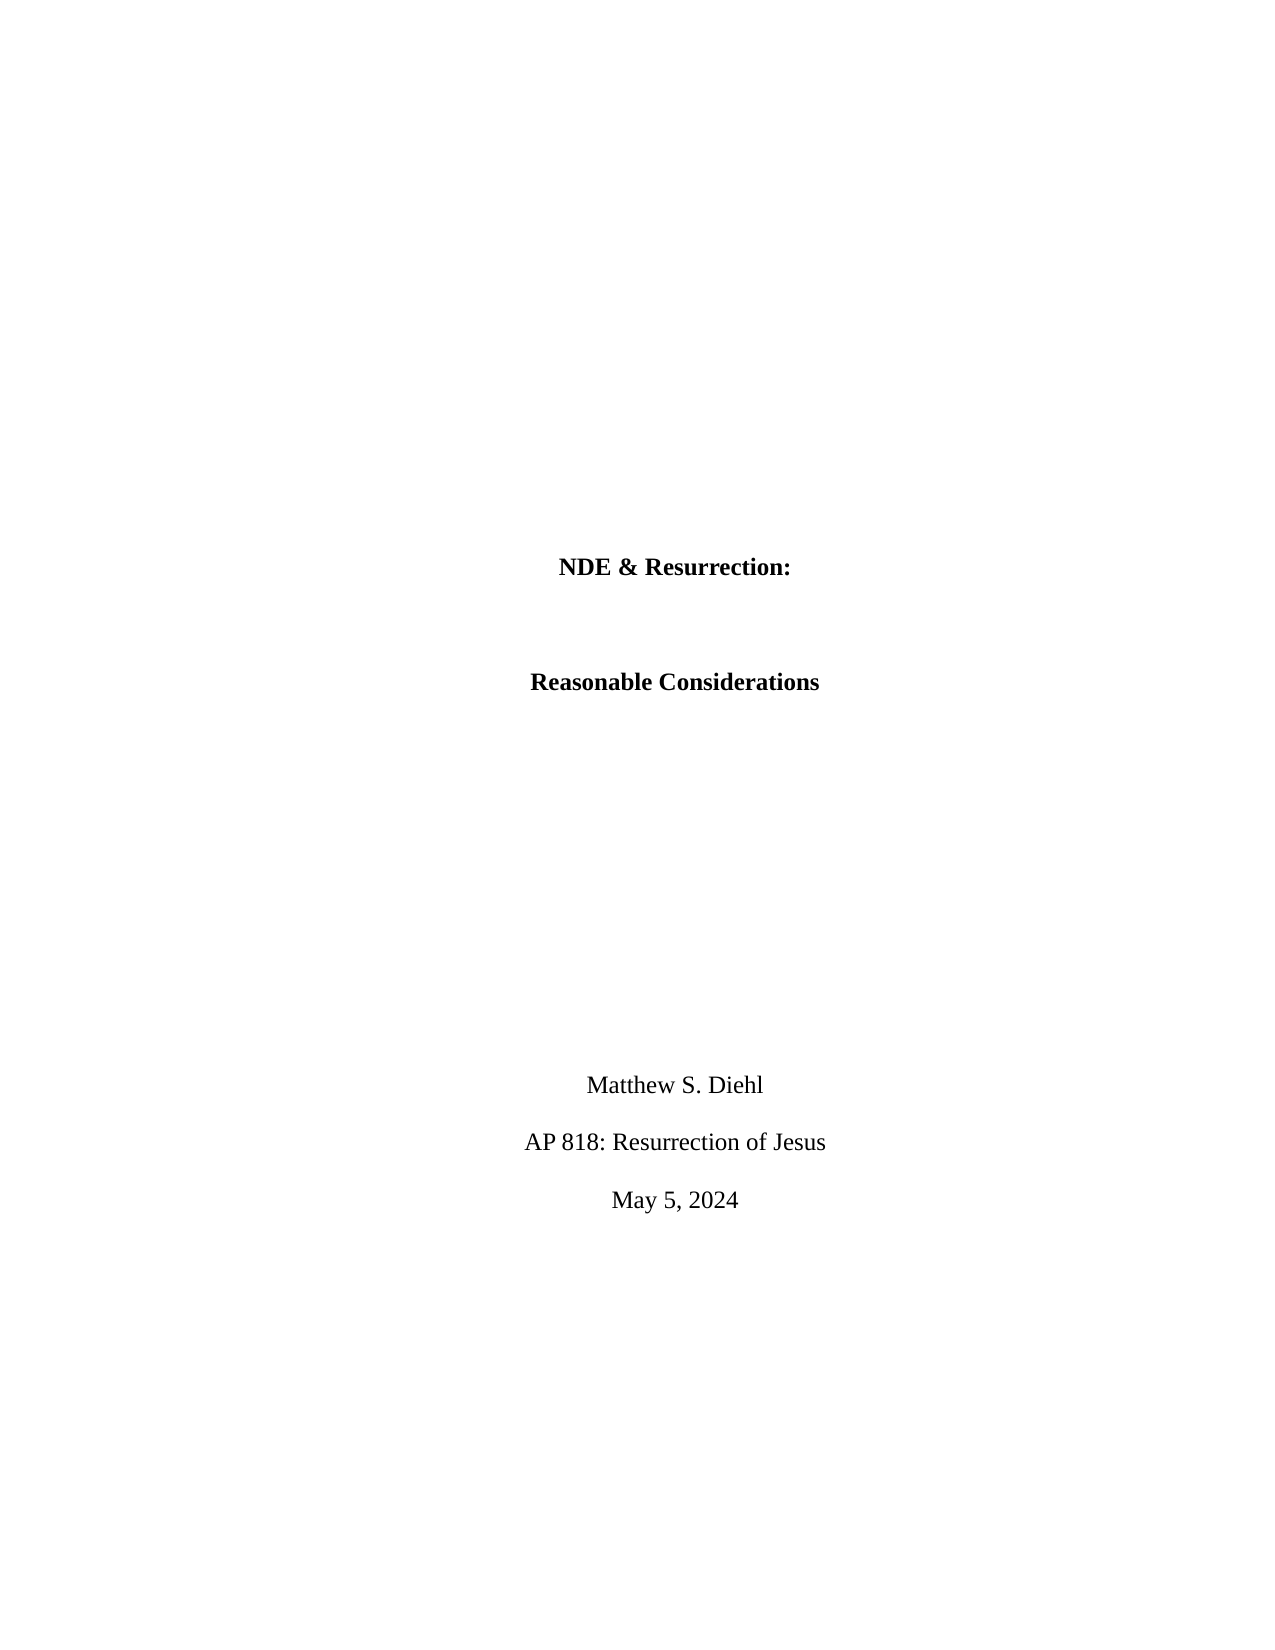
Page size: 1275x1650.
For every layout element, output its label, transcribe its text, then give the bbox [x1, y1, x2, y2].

text AP 818: Resurrection of Jesus [150, 1127, 1125, 1156]
text Matthew S. Diehl [150, 1070, 1125, 1099]
text May 5, 2024 [150, 1185, 1125, 1214]
text NDE & Resurrection: [150, 552, 1125, 581]
text Reasonable Considerations [150, 667, 1125, 696]
